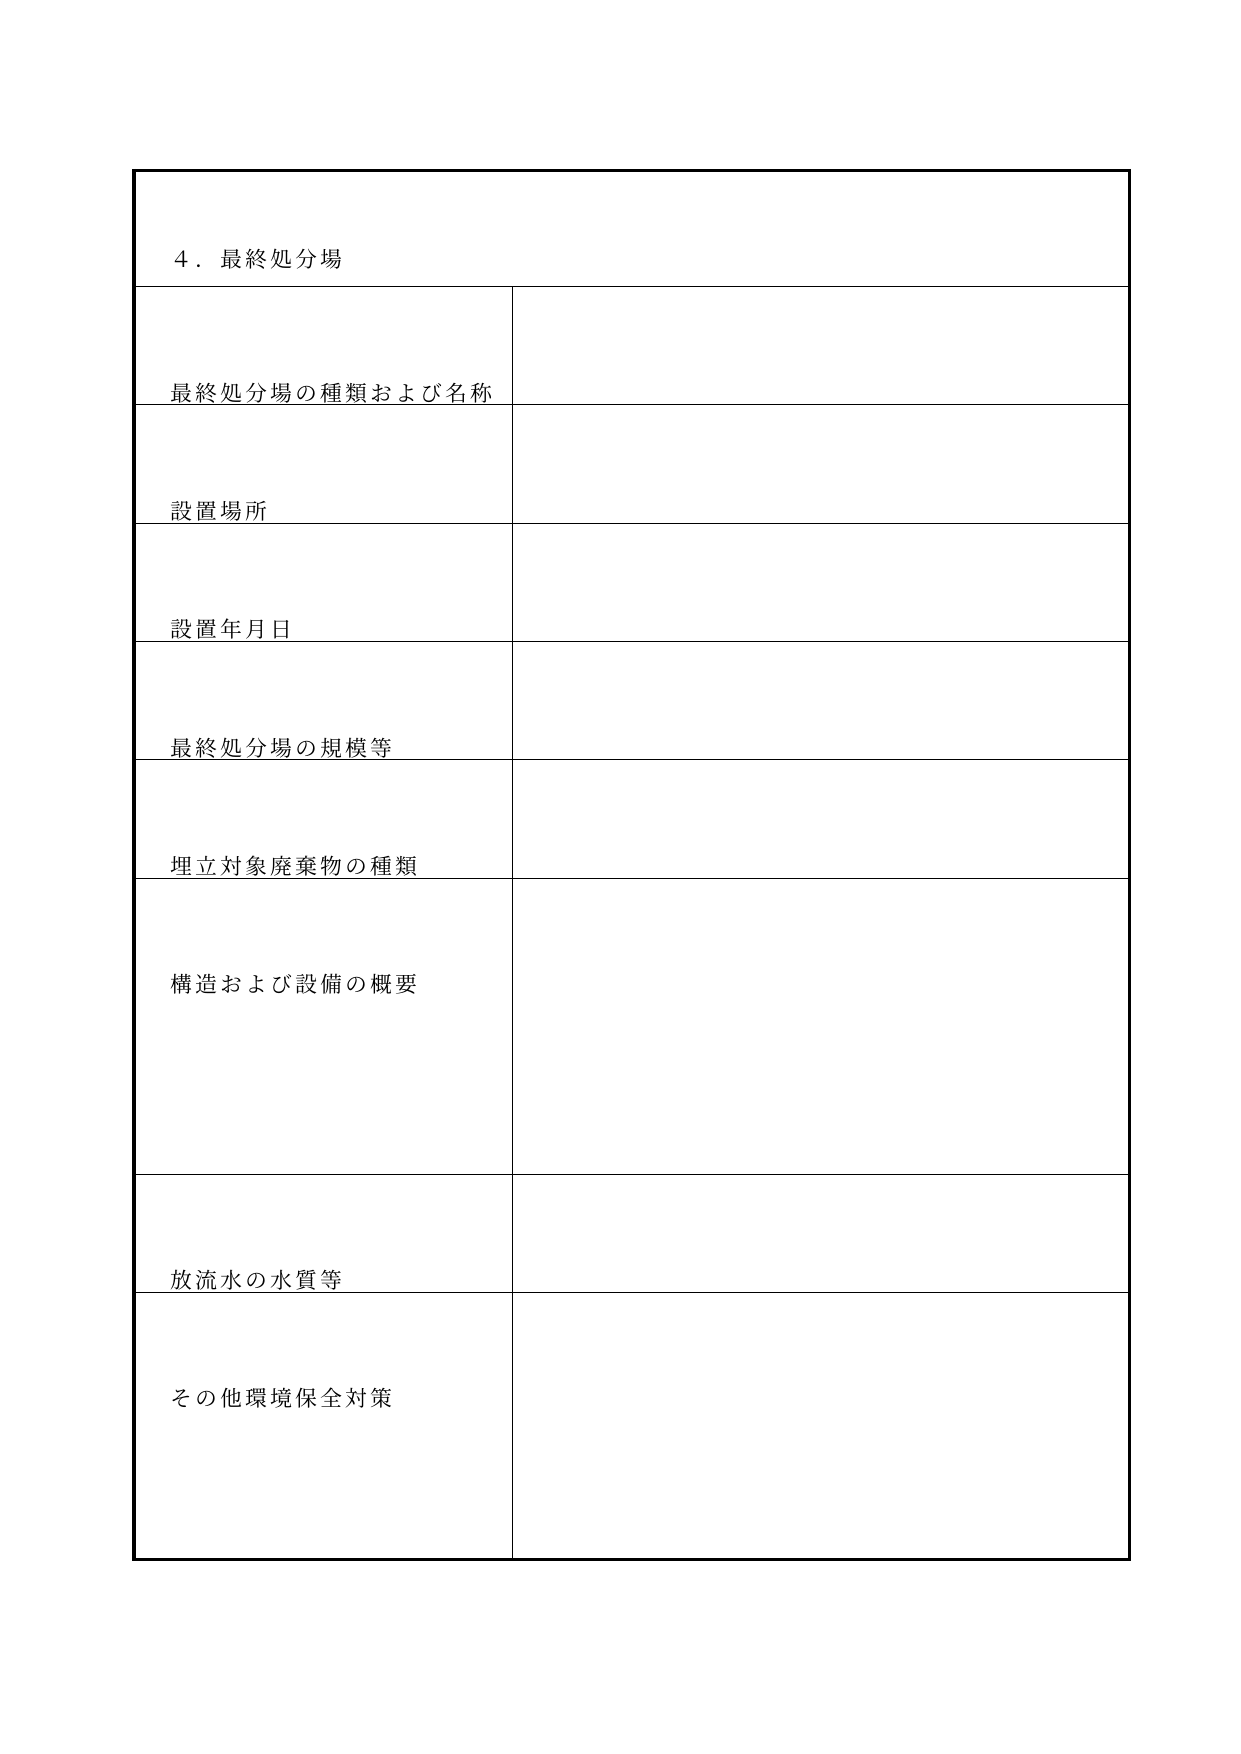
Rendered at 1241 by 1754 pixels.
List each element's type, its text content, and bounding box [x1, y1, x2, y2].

table_cell [513, 642, 1128, 759]
table_cell 設置場所 [136, 405, 512, 523]
table_cell 埋立対象廃棄物の種類 [136, 760, 512, 878]
table_cell [513, 1293, 1128, 1558]
table_cell その他環境保全対策 [136, 1293, 512, 1558]
table_cell [513, 1175, 1128, 1292]
table_cell [513, 879, 1128, 1173]
table_cell 設置年月日 [136, 524, 512, 641]
table_cell [513, 524, 1128, 641]
table_cell [513, 287, 1128, 404]
table_cell 最終処分場の規模等 [136, 642, 512, 759]
table_cell [513, 760, 1128, 878]
table_header ４．最終処分場 [136, 172, 1128, 286]
table_cell 放流水の水質等 [136, 1175, 512, 1292]
table_cell 最終処分場の種類および名称 [136, 287, 512, 404]
table_cell 構造および設備の概要 [136, 879, 512, 1173]
table_cell [513, 405, 1128, 523]
